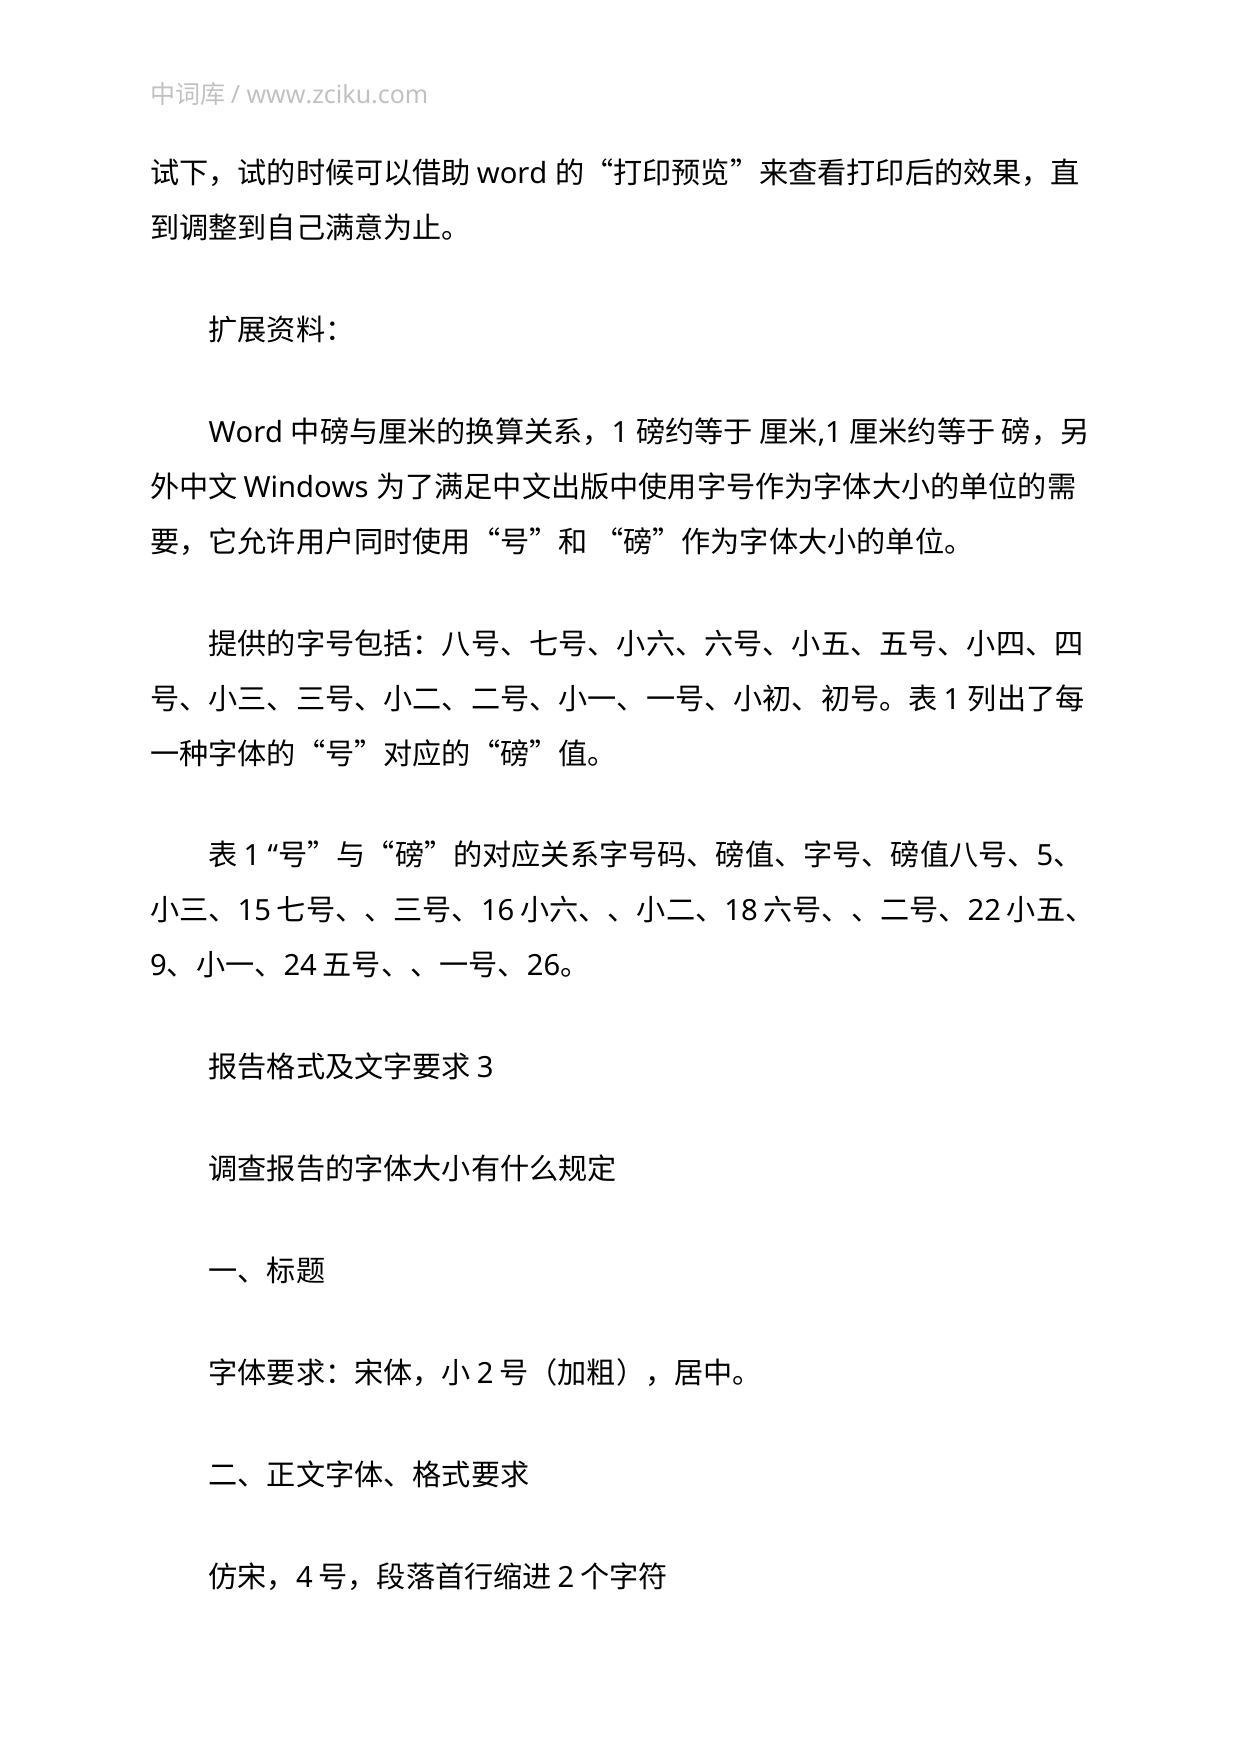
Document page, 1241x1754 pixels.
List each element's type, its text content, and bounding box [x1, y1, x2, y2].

text 字体要求：宋体，小2号（加粗），居中。 [150, 1349, 1090, 1392]
text 提供的字号包括：八号、七号、小六、六号、小五、五号、小四、四号、小三、三号、小二、二号、小一、一号、小初、初号。表1 列出了每一种字体的“号”对应的“磅”值。 [150, 620, 1090, 772]
text 扩展资料： [150, 307, 1090, 349]
text 一、标题 [150, 1248, 1090, 1290]
text Word 中磅与厘米的换算关系，1 磅约等于 厘米,1 厘米约等于 磅，另外中文Windows 为了满足中文出版中使用字号作为字体大小的单位的需要，它允许用户同时使用“号”和 “磅”作为字体大小的单位。 [150, 408, 1090, 561]
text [150, 150, 1090, 247]
text 二、正文字体、格式要求 [150, 1451, 1090, 1494]
text 仿宋，4号，段落首行缩进2个字符 [150, 1553, 1090, 1596]
text 报告格式及文字要求3 [150, 1044, 1090, 1086]
text 表1 “号”与“磅”的对应关系字号码、磅值、字号、磅值八号、5、小三、15七号、、三号、16小六、、小二、18六号、、二号、22小五、9、小一、24五号、、一号、26。 [150, 832, 1090, 984]
text 调查报告的字体大小有什么规定 [150, 1146, 1090, 1188]
